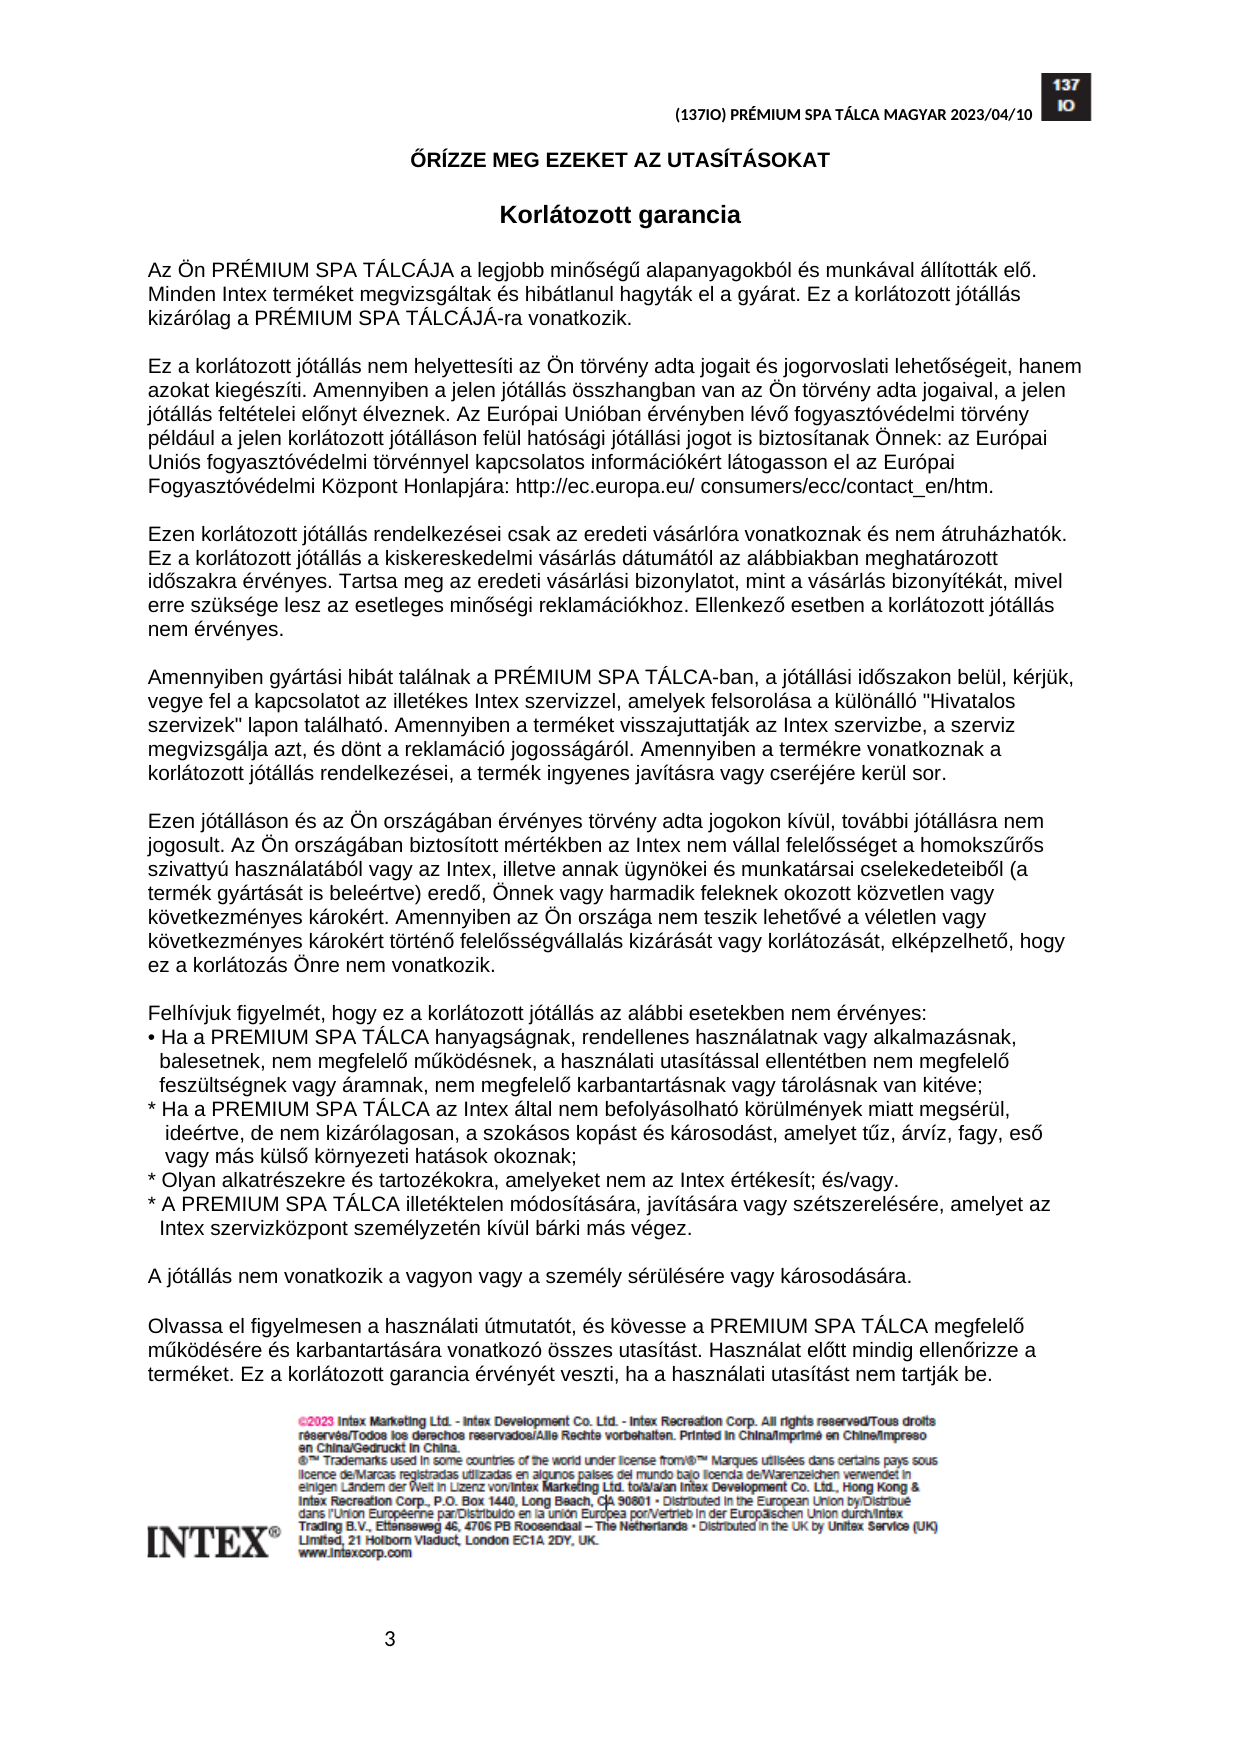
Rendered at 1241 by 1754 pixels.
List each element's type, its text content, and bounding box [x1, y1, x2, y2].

text feszültségnek vagy áramnak, nem megfelelő karbantartásnak vagy tárolásnak van kitéve; [148, 1072, 1093, 1096]
text Amennyiben gyártási hibát találnak a PRÉMIUM SPA TÁLCA-ban, a jótállási időszakon belül, kérjük, vegye fel a kapcsolatot az illetékes Intex szervizzel, amelyek felsorolása a különálló "Hivatalos szervizek" lapon található. Amennyiben a terméket visszajuttatják az Intex szervizbe, a szerviz megvizsgálja azt, és dönt a reklamáció jogosságáról. Amennyiben a termékre vonatkoznak a korlátozott jótállás rendelkezései, a termék ingyenes javításra vagy cseréjére kerül sor. [148, 665, 1093, 785]
text * Olyan alkatrészekre és tartozékokra, amelyeket nem az Intex értékesít; és/vagy. [148, 1168, 1093, 1192]
text Korlátozott garancia [148, 200, 1093, 229]
text Olvassa el figyelmesen a használati útmutatót, és kövesse a PREMIUM SPA TÁLCA megfelelő működésére és karbantartására vonatkozó összes utasítást. Használat előtt mindig ellenőrizze a terméket. Ez a korlátozott garancia érvényét veszti, ha a használati utasítást nem tartják be. [148, 1313, 1093, 1385]
text • Ha a PREMIUM SPA TÁLCA hanyagságnak, rendellenes használatnak vagy alkalmazásnak, [148, 1024, 1093, 1048]
text Ezen korlátozott jótállás rendelkezései csak az eredeti vásárlóra vonatkoznak és nem átruházhatók. Ez a korlátozott jótállás a kiskereskedelmi vásárlás dátumától az alábbiakban meghatározott időszakra érvényes. Tartsa meg az eredeti vásárlási bizonylatot, mint a vásárlás bizonyítékát, mivel erre szüksége lesz az esetleges minőségi reklamációkhoz. Ellenkező esetben a korlátozott jótállás nem érvényes. [148, 521, 1093, 641]
text Intex szervizközpont személyzetén kívül bárki más végez. [148, 1216, 1093, 1240]
text ŐRÍZZE MEG EZEKET AZ UTASÍTÁSOKAT [148, 148, 1093, 172]
text Ez a korlátozott jótállás nem helyettesíti az Ön törvény adta jogait és jogorvoslati lehetőségeit, hanem azokat kiegészíti. Amennyiben a jelen jótállás összhangban van az Ön törvény adta jogaival, a jelen jótállás feltételei előnyt élveznek. Az Európai Unióban érvényben lévő fogyasztóvédelmi törvény például a jelen korlátozott jótálláson felül hatósági jótállási jogot is biztosítanak Önnek: az Európai Uniós fogyasztóvédelmi törvénnyel kapcsolatos információkért látogasson el az Európai Fogyasztóvédelmi Központ Honlapjára: http://ec.europa.eu/ consumers/ecc/contact_en/htm. [148, 354, 1093, 497]
text A jótállás nem vonatkozik a vagyon vagy a személy sérülésére vagy károsodására. [148, 1264, 1093, 1288]
text vagy más külső környezeti hatások okoznak; [148, 1144, 1093, 1168]
picture [147, 1409, 947, 1567]
text Ezen jótálláson és az Ön országában érvényes törvény adta jogokon kívül, további jótállásra nem jogosult. Az Ön országában biztosított mértékben az Intex nem vállal felelősséget a homokszűrős szivattyú használatából vagy az Intex, illetve annak ügynökei és munkatársai cselekedeteiből (a termék gyártását is beleértve) eredő, Önnek vagy harmadik feleknek okozott közvetlen vagy következményes károkért. Amennyiben az Ön országa nem teszik lehetővé a véletlen vagy következményes károkért történő felelősségvállalás kizárását vagy korlátozását, elképzelhető, hogy ez a korlátozás Önre nem vonatkozik. [148, 809, 1093, 977]
picture [1040, 73, 1093, 121]
text Felhívjuk figyelmét, hogy ez a korlátozott jótállás az alábbi esetekben nem érvényes: [148, 1001, 1093, 1024]
text ideértve, de nem kizárólagosan, a szokásos kopást és károsodást, amelyet tűz, árvíz, fagy, eső [148, 1120, 1093, 1144]
text * Ha a PREMIUM SPA TÁLCA az Intex által nem befolyásolható körülmények miatt megsérül, [148, 1096, 1093, 1120]
text Az Ön PRÉMIUM SPA TÁLCÁJA a legjobb minőségű alapanyagokból és munkával állították elő. Minden Intex terméket megvizsgáltak és hibátlanul hagyták el a gyárat. Ez a korlátozott jótállás kizárólag a PRÉMIUM SPA TÁLCÁJÁ-ra vonatkozik. [148, 258, 1093, 330]
text balesetnek, nem megfelelő működésnek, a használati utasítással ellentétben nem megfelelő [148, 1048, 1093, 1072]
text * A PREMIUM SPA TÁLCA illetéktelen módosítására, javítására vagy szétszerelésére, amelyet az [148, 1192, 1093, 1216]
